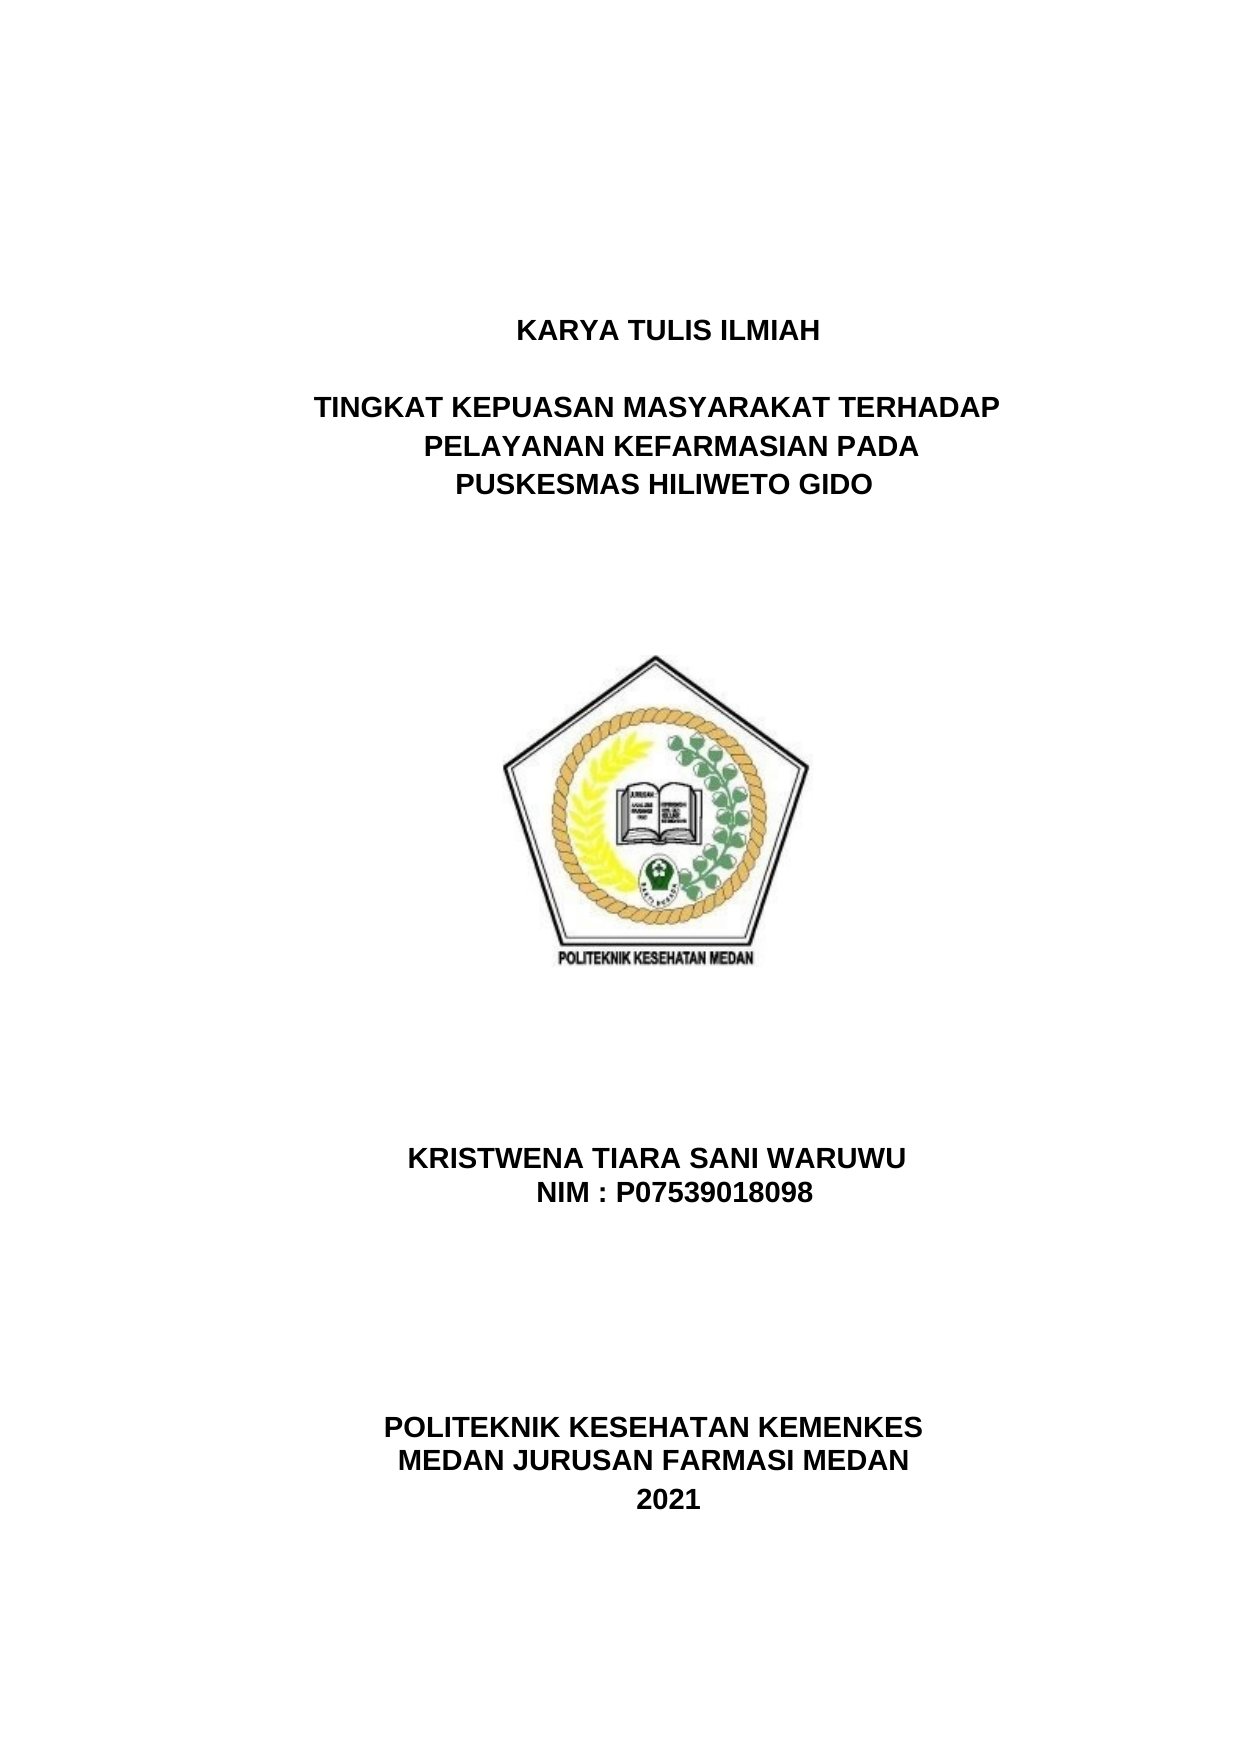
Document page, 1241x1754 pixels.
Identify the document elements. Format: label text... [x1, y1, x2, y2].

text PUSKESMAS HILIWETO GIDO [295, 467, 1033, 501]
text KRISTWENA TIARA SANI WARUWU [281, 1141, 1033, 1174]
text KARYA TULIS ILMIAH [383, 313, 953, 346]
text TINGKAT KEPUASAN MASYARAKAT TERHADAP PELAYANAN KEFARMASIAN PADA [281, 390, 1033, 462]
text POLITEKNIK KESEHATAN KEMENKES MEDAN JURUSAN FARMASI MEDAN [354, 1409, 953, 1477]
text 2021 [383, 1482, 954, 1515]
text NIM : P07539018098 [488, 1174, 1033, 1208]
picture [502, 655, 813, 972]
